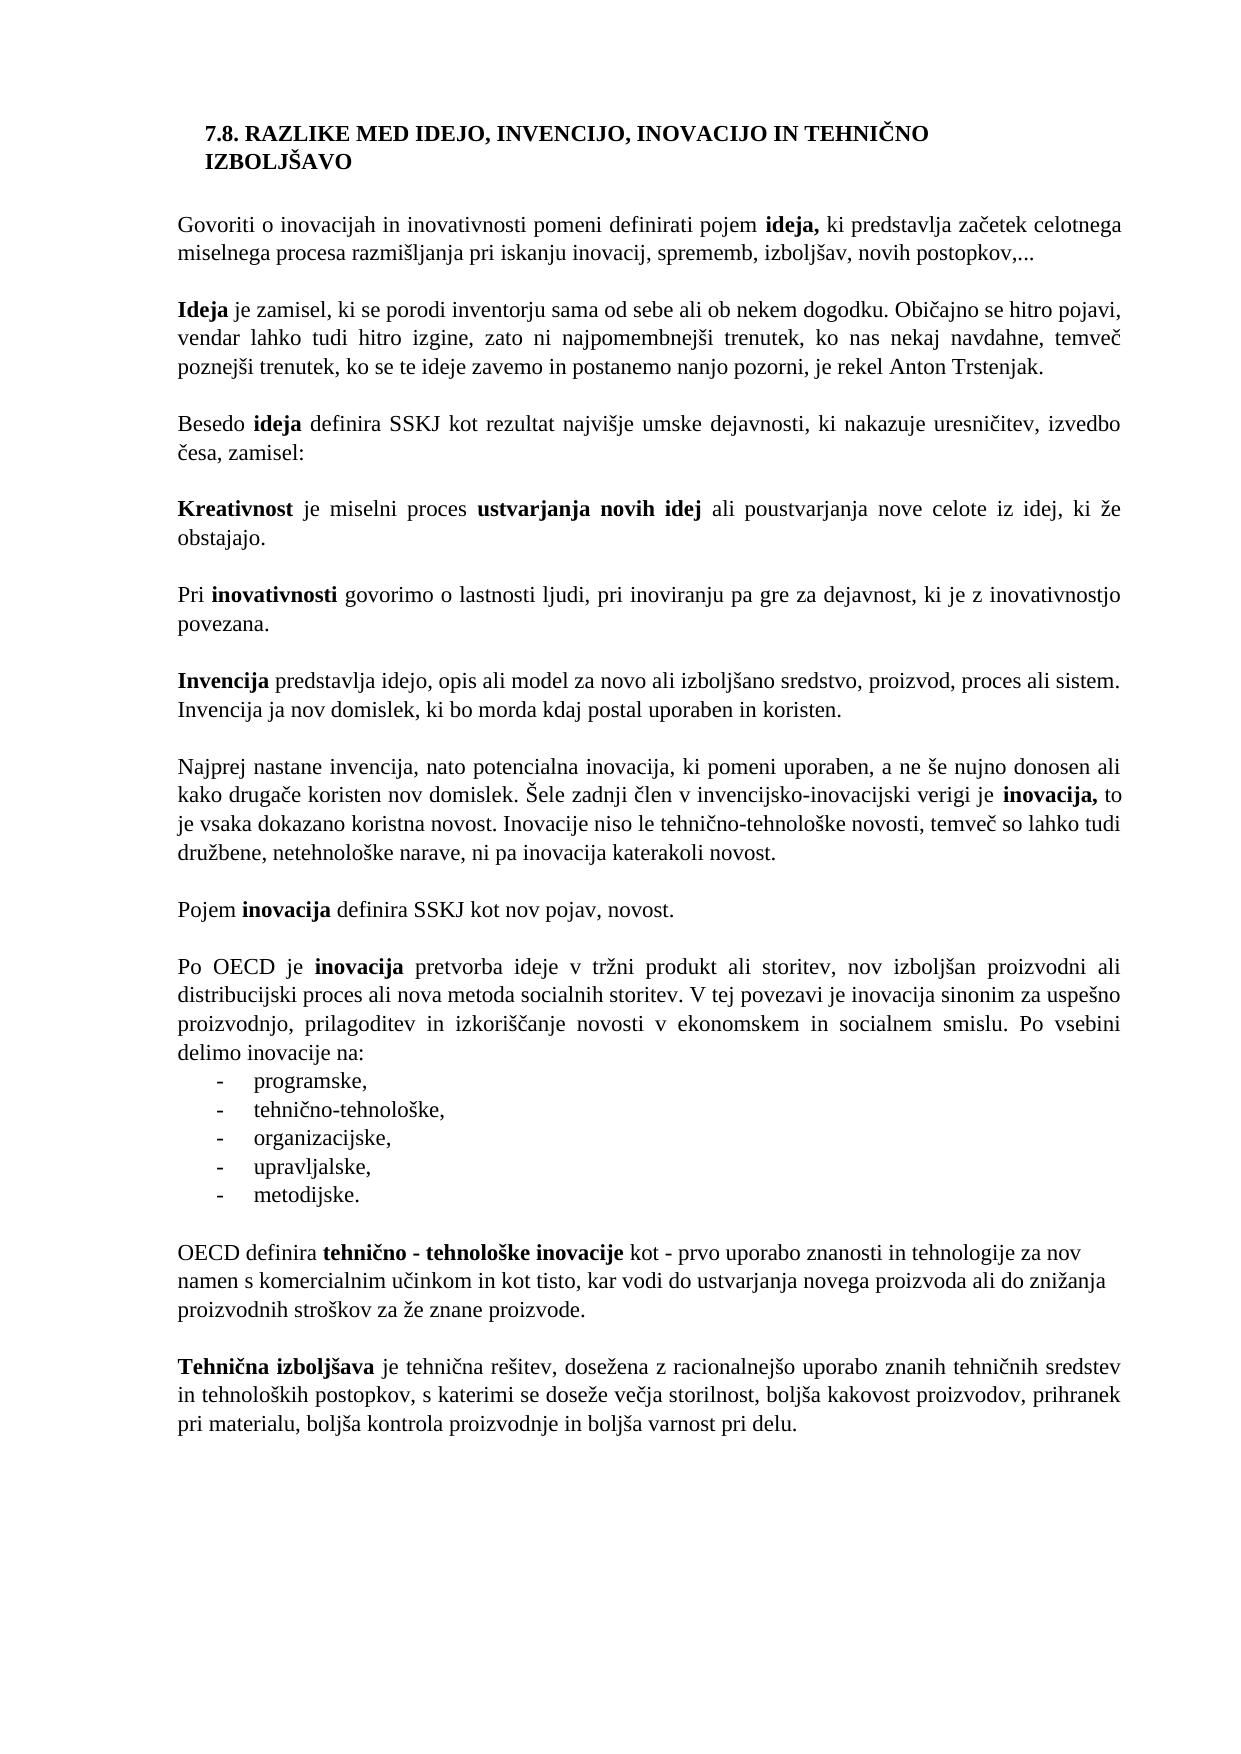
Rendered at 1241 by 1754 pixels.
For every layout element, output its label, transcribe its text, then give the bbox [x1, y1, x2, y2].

text Pojem inovacija definira SSKJ kot nov pojav, novost. [177, 896, 1122, 923]
list tehnično-tehnološke, [216, 1094, 1122, 1123]
list metodijske. [216, 1180, 1122, 1208]
text Najprej nastane invencija, nato potencialna inovacija, ki pomeni uporaben, a ne še nujno donosen ali kako drugače koristen nov domislek. Šele zadnji člen v invencijsko-inovacijski verigi je inovacija, to je vsaka dokazano koristna novost. Inovacije niso le tehnično-tehnološke novosti, temveč so lahko tudi družbene, netehnološke narave, ni pa inovacija katerakoli novost. [177, 752, 1122, 866]
list organizacijske, [216, 1123, 1122, 1151]
text Pri inovativnosti govorimo o lastnosti ljudi, pri inoviranju pa gre za dejavnost, ki je z inovativnostjo povezana. [177, 580, 1122, 637]
text Po OECD je inovacija pretvorba ideje v tržni produkt ali storitev, nov izboljšan proizvodni ali distribucijski proces ali nova metoda socialnih storitev. V tej povezavi je inovacija sinonim za uspešno proizvodnjo, prilagoditev in izkoriščanje novosti v ekonomskem in socialnem smislu. Po vsebini delimo inovacije na: [177, 952, 1122, 1066]
list upravljalske, [216, 1151, 1122, 1180]
text 7.8. RAZLIKE MED IDEJO, INVENCIJO, INOVACIJO IN TEHNIČNO IZBOLJŠAVO [204, 118, 978, 175]
text Tehnična izboljšava je tehnična rešitev, dosežena z racionalnejšo uporabo znanih tehničnih sredstev in tehnoloških postopkov, s katerimi se doseže večja storilnost, boljša kakovost proizvodov, prihranek pri materialu, boljša kontrola proizvodnje in boljša varnost pri delu. [177, 1352, 1122, 1437]
text Kreativnost je miselni proces ustvarjanja novih idej ali poustvarjanja nove celote iz idej, ki že obstajajo. [177, 493, 1122, 551]
text Govoriti o inovacijah in inovativnosti pomeni definirati pojem ideja, ki predstavlja začetek celotnega miselnega procesa razmišljanja pri iskanju inovacij, sprememb, izboljšav, novih postopkov,... [177, 209, 1122, 266]
text Invencija predstavlja idejo, opis ali model za novo ali izboljšano sredstvo, proizvod, proces ali sistem. Invencija ja nov domislek, ki bo morda kdaj postal uporaben in koristen. [177, 665, 1122, 723]
text Ideja je zamisel, ki se porodi inventorju sama od sebe ali ob nekem dogodku. Običajno se hitro pojavi, vendar lahko tudi hitro izgine, zato ni najpomembnejši trenutek, ko nas nekaj navdahne, temveč poznejši trenutek, ko se te ideje zavemo in postanemo nanjo pozorni, je rekel Anton Trstenjak. [177, 294, 1122, 380]
list programske, [216, 1066, 1122, 1094]
text Besedo ideja definira SSKJ kot rezultat najvišje umske dejavnosti, ki nakazuje uresničitev, izvedbo česa, zamisel: [177, 409, 1122, 466]
text OECD definira tehnično - tehnološke inovacije kot - prvo uporabo znanosti in tehnologije za nov namen s komercialnim učinkom in kot tisto, kar vodi do ustvarjanja novega proizvoda ali do znižanja proizvodnih stroškov za že znane proizvode. [177, 1237, 1122, 1323]
